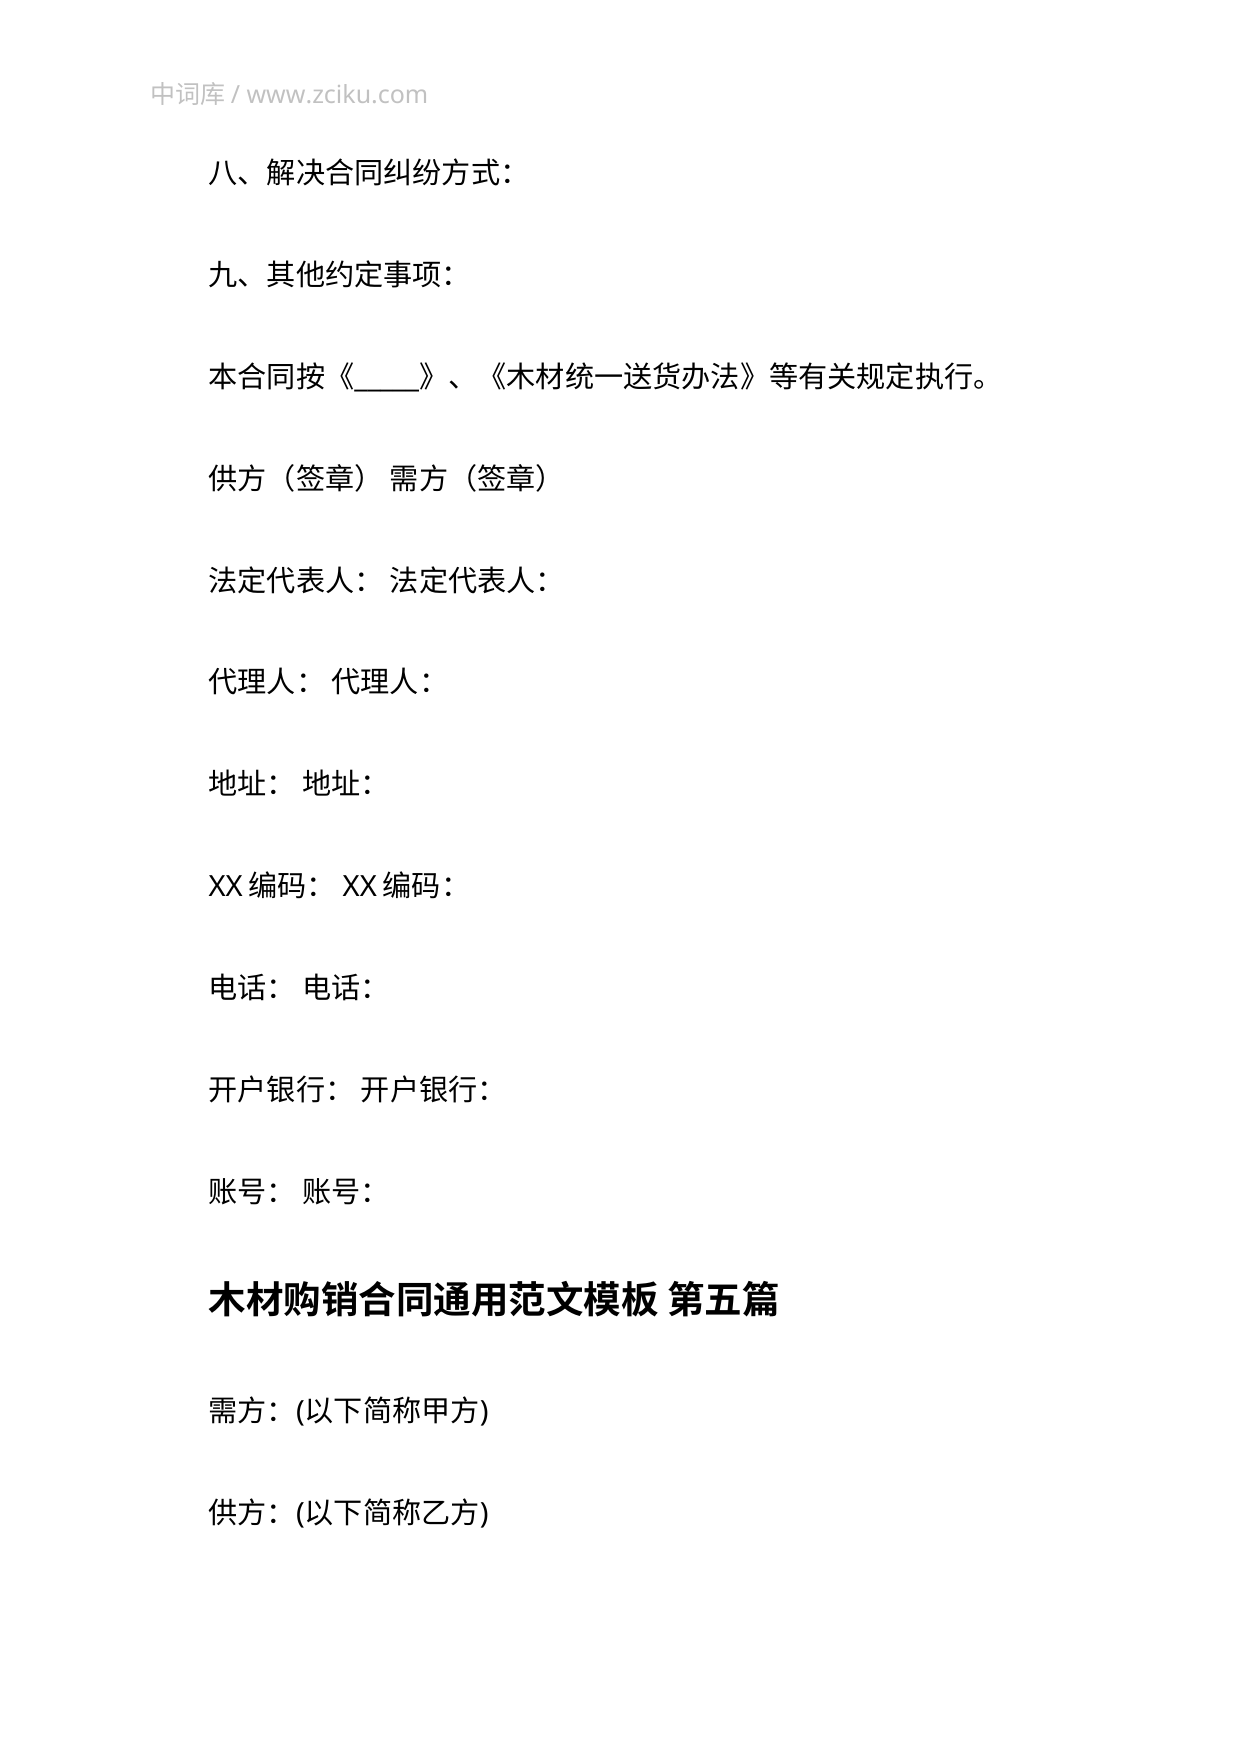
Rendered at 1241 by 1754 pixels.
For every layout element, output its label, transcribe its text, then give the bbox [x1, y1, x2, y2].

text XX编码： XX编码： [150, 863, 1090, 905]
text 法定代表人： 法定代表人： [150, 557, 1090, 599]
text 木材购销合同通用范文模板 第五篇 [150, 1270, 1090, 1324]
text 九、其他约定事项： [150, 252, 1090, 294]
text 本合同按《_____》、《木材统一送货办法》等有关规定执行。 [150, 353, 1090, 396]
text 电话： 电话： [150, 964, 1090, 1007]
text 账号： 账号： [150, 1168, 1090, 1210]
text 开户银行： 开户银行： [150, 1066, 1090, 1109]
text 供方（签章） 需方（签章） [150, 456, 1090, 498]
text 需方：(以下简称甲方) [150, 1387, 1090, 1430]
text 代理人： 代理人： [150, 659, 1090, 701]
text 八、解决合同纠纷方式： [150, 150, 1090, 192]
text 供方：(以下简称乙方) [150, 1489, 1090, 1532]
text 地址： 地址： [150, 761, 1090, 803]
